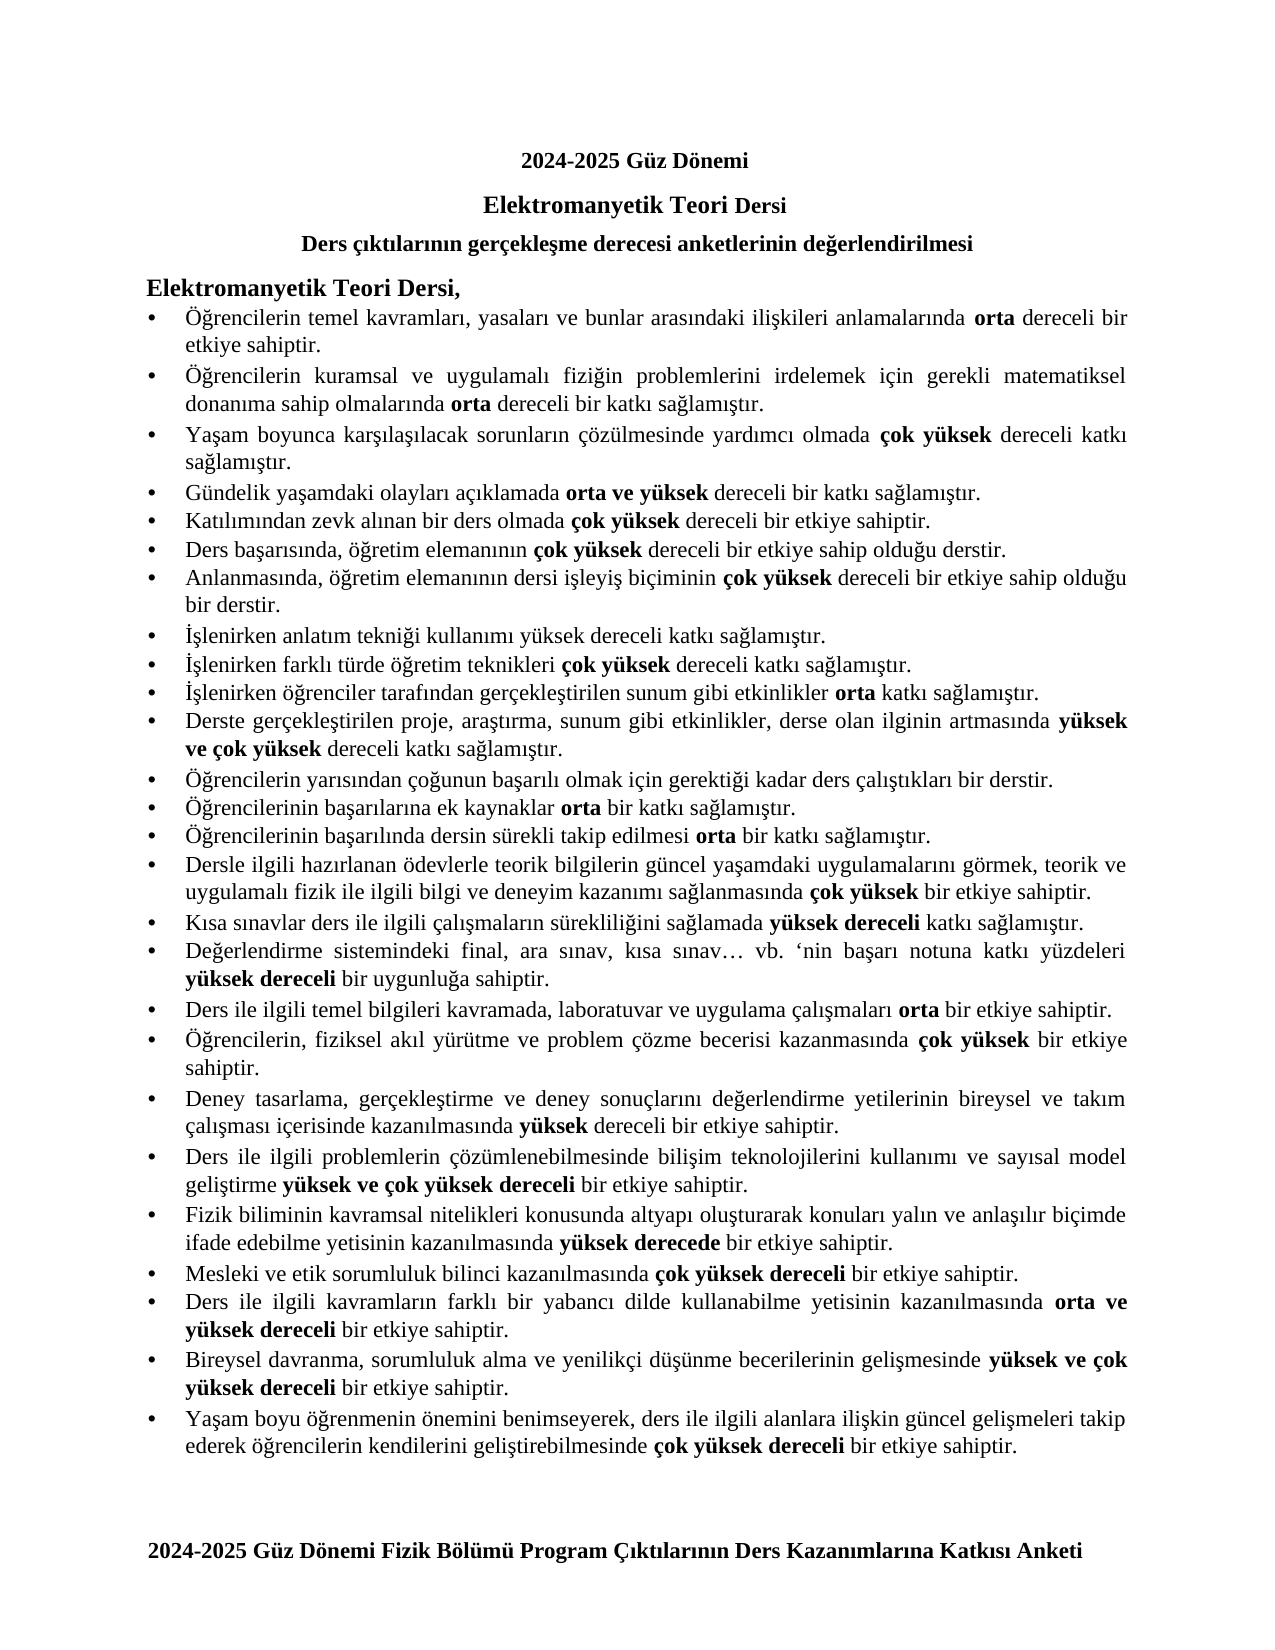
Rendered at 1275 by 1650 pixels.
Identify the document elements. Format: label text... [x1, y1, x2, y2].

list Deney tasarlama, gerçekleştirme ve deney sonuçlarını değerlendirme yetilerinin bireysel ve takım çalışması içerisinde kazanılmasında yüksek dereceli bir etkiye sahiptir. [148, 1085, 1127, 1139]
list Derste gerçekleştirilen proje, araştırma, sunum gibi etkinlikler, derse olan ilginin artmasında yüksek ve çok yüksek dereceli katkı sağlamıştır. [148, 707, 1127, 761]
list Dersle ilgili hazırlanan ödevlerle teorik bilgilerin güncel yaşamdaki uygulamalarını görmek, teorik ve uygulamalı fizik ile ilgili bilgi ve deneyim kazanımı sağlanmasında çok yüksek bir etkiye sahiptir. [148, 851, 1127, 904]
list İşlenirken farklı türde öğretim teknikleri çok yüksek dereceli katkı sağlamıştır. [148, 651, 1127, 677]
text 2024-2025 Güz Dönemi Fizik Bölümü Program Çıktılarının Ders Kazanımlarına Katkısı Anketi [148, 1537, 1127, 1564]
list Öğrencilerin yarısından çoğunun başarılı olmak için gerektiği kadar ders çalıştıkları bir derstir. [148, 766, 1127, 792]
list Katılımından zevk alınan bir ders olmada çok yüksek dereceli bir etkiye sahiptir. [148, 507, 1127, 534]
list Anlanmasında, öğretim elemanının dersi işleyiş biçiminin çok yüksek dereceli bir etkiye sahip olduğu bir derstir. [148, 564, 1127, 618]
list Değerlendirme sistemindeki final, ara sınav, kısa sınav… vb. ‘nin başarı notuna katkı yüzdeleri yüksek dereceli bir uygunluğa sahiptir. [148, 937, 1127, 991]
list Öğrencilerinin başarılarına ek kaynaklar orta bir katkı sağlamıştır. [148, 794, 1127, 820]
list Bireysel davranma, sorumluluk alma ve yenilikçi düşünme becerilerinin gelişmesinde yüksek ve çok yüksek dereceli bir etkiye sahiptir. [148, 1346, 1127, 1400]
subtitle Elektromanyetik Teori Dersi [148, 190, 1122, 219]
list Öğrencilerin kuramsal ve uygulamalı fiziğin problemlerini irdelemek için gerekli matematiksel donanıma sahip olmalarında orta dereceli bir katkı sağlamıştır. [148, 362, 1127, 416]
list Öğrencilerin temel kavramları, yasaları ve bunlar arasındaki ilişkileri anlamalarında orta dereceli bir etkiye sahiptir. [148, 304, 1127, 358]
list Öğrencilerin, fiziksel akıl yürütme ve problem çözme becerisi kazanmasında çok yüksek bir etkiye sahiptir. [148, 1026, 1127, 1080]
list Mesleki ve etik sorumluluk bilinci kazanılmasında çok yüksek dereceli bir etkiye sahiptir. [148, 1260, 1127, 1286]
list Yaşam boyu öğrenmenin önemini benimseyerek, ders ile ilgili alanlara ilişkin güncel gelişmeleri takip ederek öğrencilerin kendilerini geliştirebilmesinde çok yüksek dereceli bir etkiye sahiptir. [148, 1405, 1127, 1459]
text Elektromanyetik Teori Dersi, [146, 273, 1127, 302]
list Ders ile ilgili problemlerin çözümlenebilmesinde bilişim teknolojilerini kullanımı ve sayısal model geliştirme yüksek ve çok yüksek dereceli bir etkiye sahiptir. [148, 1143, 1127, 1197]
list Gündelik yaşamdaki olayları açıklamada orta ve yüksek dereceli bir katkı sağlamıştır. [148, 479, 1127, 505]
list Öğrencilerinin başarılında dersin sürekli takip edilmesi orta bir katkı sağlamıştır. [148, 822, 1127, 849]
list Fizik biliminin kavramsal nitelikleri konusunda altyapı oluşturarak konuları yalın ve anlaşılır biçimde ifade edebilme yetisinin kazanılmasında yüksek derecede bir etkiye sahiptir. [148, 1201, 1127, 1255]
list Ders başarısında, öğretim elemanının çok yüksek dereceli bir etkiye sahip olduğu derstir. [148, 536, 1127, 562]
list Ders ile ilgili temel bilgileri kavramada, laboratuvar ve uygulama çalışmaları orta bir etkiye sahiptir. [148, 996, 1127, 1022]
list Yaşam boyunca karşılaşılacak sorunların çözülmesinde yardımcı olmada çok yüksek dereceli katkı sağlamıştır. [148, 421, 1127, 474]
text 2024-2025 Güz Dönemi [148, 148, 1122, 174]
list Ders ile ilgili kavramların farklı bir yabancı dilde kullanabilme yetisinin kazanılmasında orta ve yüksek dereceli bir etkiye sahiptir. [148, 1288, 1127, 1342]
list İşlenirken anlatım tekniği kullanımı yüksek dereceli katkı sağlamıştır. [148, 622, 1127, 649]
list Kısa sınavlar ders ile ilgili çalışmaların sürekliliğini sağlamada yüksek dereceli katkı sağlamıştır. [148, 909, 1127, 935]
list İşlenirken öğrenciler tarafından gerçekleştirilen sunum gibi etkinlikler orta katkı sağlamıştır. [148, 679, 1127, 705]
text Ders çıktılarının gerçekleşme derecesi anketlerinin değerlendirilmesi [148, 231, 1127, 257]
